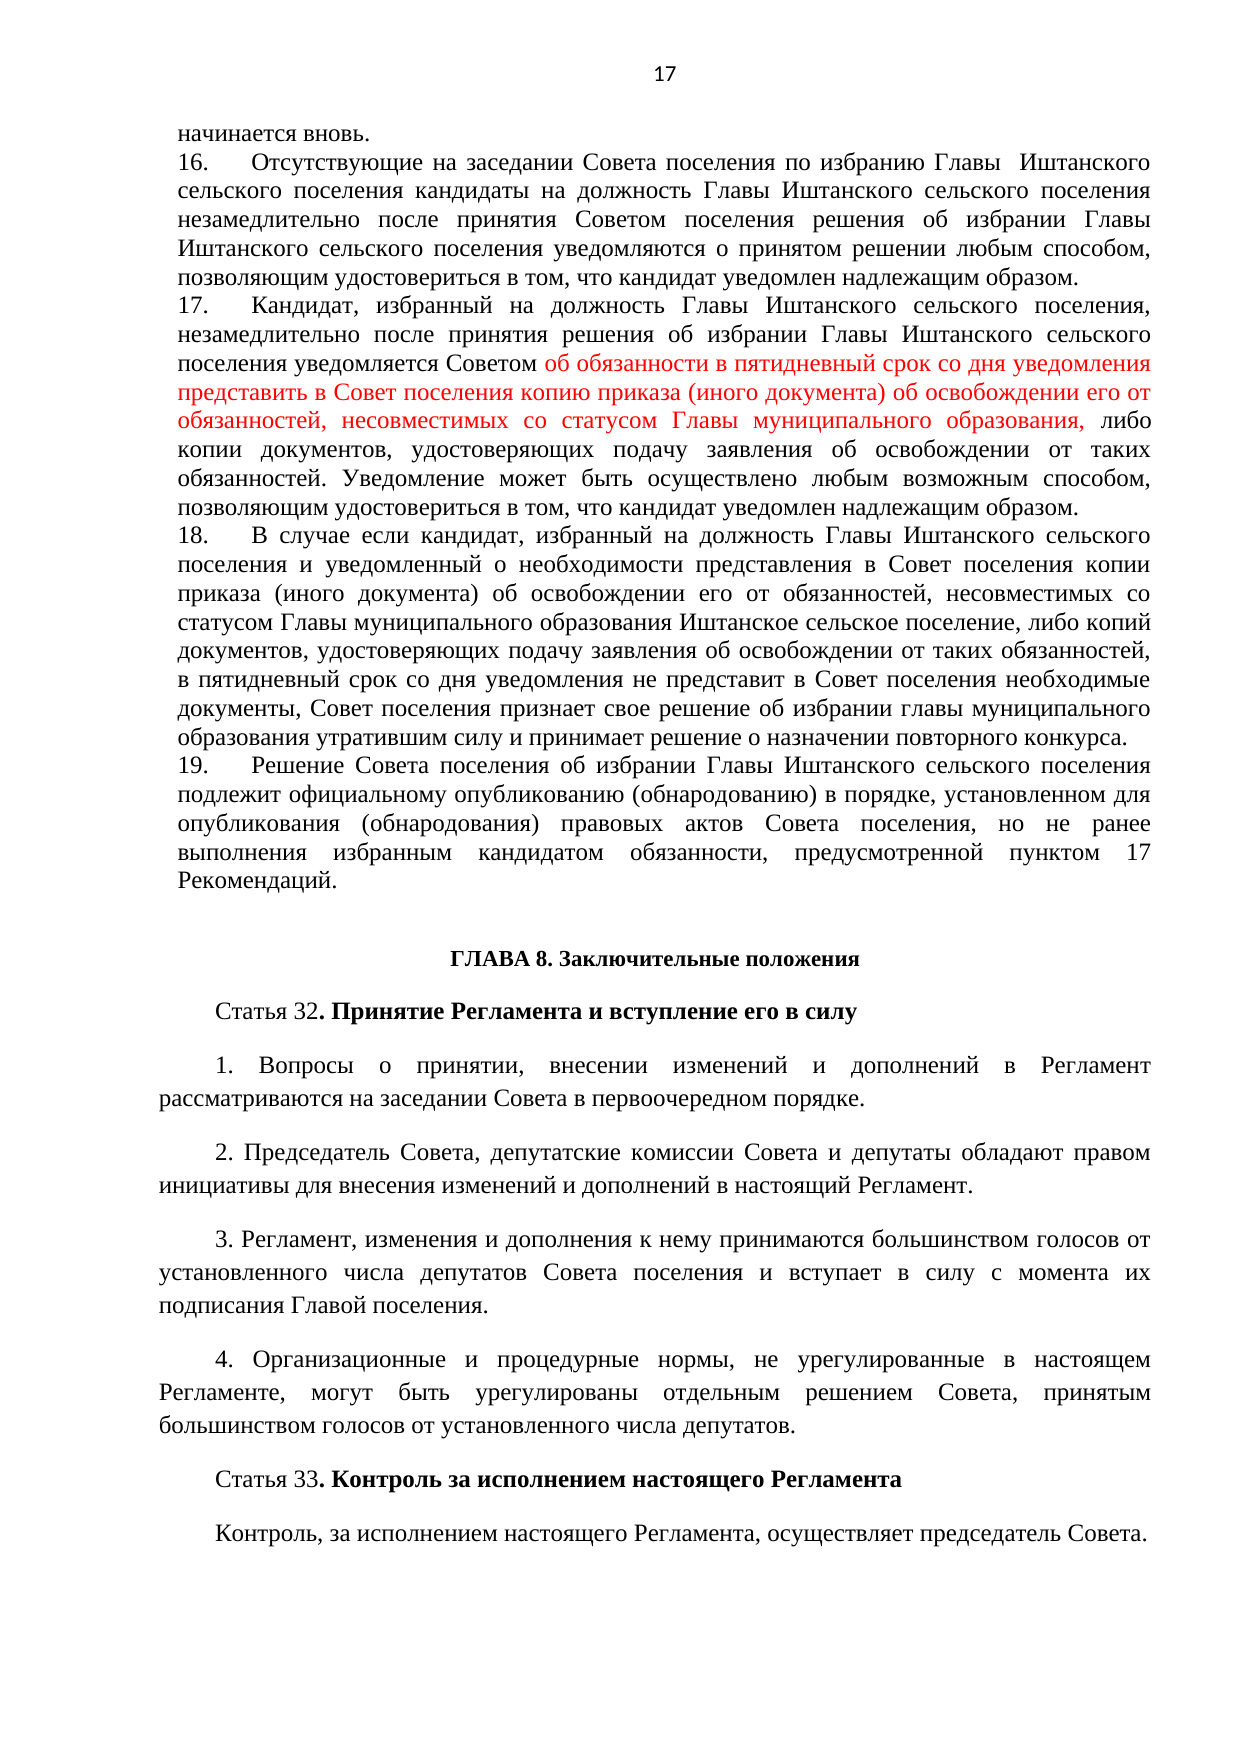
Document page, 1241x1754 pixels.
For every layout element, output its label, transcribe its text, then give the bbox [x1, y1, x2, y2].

text 3. Регламент, изменения и дополнения к нему принимаются большинством голосов от установленного числа депутатов Совета поселения и вступает в силу с момента их подписания Главой поселения. [158, 1224, 1152, 1319]
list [177, 118, 1152, 147]
text Контроль, за исполнением настоящего Регламента, осуществляет председатель Совета. [158, 1518, 1152, 1546]
text 2. Председатель Совета, депутатские комиссии Совета и депутаты обладают правом инициативы для внесения изменений и дополнений в настоящий Регламент. [158, 1137, 1152, 1199]
list Кандидат, избранный на должность Главы Иштанского сельского поселения, незамедлительно после принятия решения об избрании Главы Иштанского сельского поселения уведомляется Советом об обязанности в пятидневный срок со дня уведомления представить в Совет поселения копию приказа (иного документа) об освобождении его от обязанностей, несовместимых со статусом Главы муниципального образования, либо копии документов, удостоверяющих подачу заявления об освобождении от таких обязанностей. Уведомление может быть осуществлено любым возможным способом, позволяющим удостовериться в том, что кандидат уведомлен надлежащим образом. [177, 291, 1152, 521]
list В случае если кандидат, избранный на должность Главы Иштанского сельского поселения и уведомленный о необходимости представления в Совет поселения копии приказа (иного документа) об освобождении его от обязанностей, несовместимых со статусом Главы муниципального образования Иштанское сельское поселение, либо копий документов, удостоверяющих подачу заявления об освобождении от таких обязанностей, в пятидневный срок со дня уведомления не представит в Совет поселения необходимые документы, Совет поселения признает свое решение об избрании главы муниципального образования утратившим силу и принимает решение о назначении повторного конкурса. [177, 521, 1152, 751]
text Статья 32. Принятие Регламента и вступление его в силу [158, 996, 1152, 1025]
text 4. Организационные и процедурные нормы, не урегулированные в настоящем Регламенте, могут быть урегулированы отдельным решением Совета, принятым большинством голосов от установленного числа депутатов. [158, 1344, 1152, 1439]
text Статья 33. Контроль за исполнением настоящего Регламента [158, 1464, 1152, 1493]
list Решение Совета поселения об избрании Главы Иштанского сельского поселения подлежит официальному опубликованию (обнародованию) в порядке, установленном для опубликования (обнародования) правовых актов Совета поселения, но не ранее выполнения избранным кандидатом обязанности, предусмотренной пунктом 17 Рекомендаций. [177, 751, 1152, 894]
text 1. Вопросы о принятии, внесении изменений и дополнений в Регламент рассматриваются на заседании Совета в первоочередном порядке. [158, 1050, 1152, 1112]
list Отсутствующие на заседании Совета поселения по избранию Главы Иштанского сельского поселения кандидаты на должность Главы Иштанского сельского поселения незамедлительно после принятия Советом поселения решения об избрании Главы Иштанского сельского поселения уведомляются о принятом решении любым способом, позволяющим удостовериться в том, что кандидат уведомлен надлежащим образом. [177, 147, 1152, 291]
text ГЛАВА 8. Заключительные положения [158, 945, 1152, 972]
